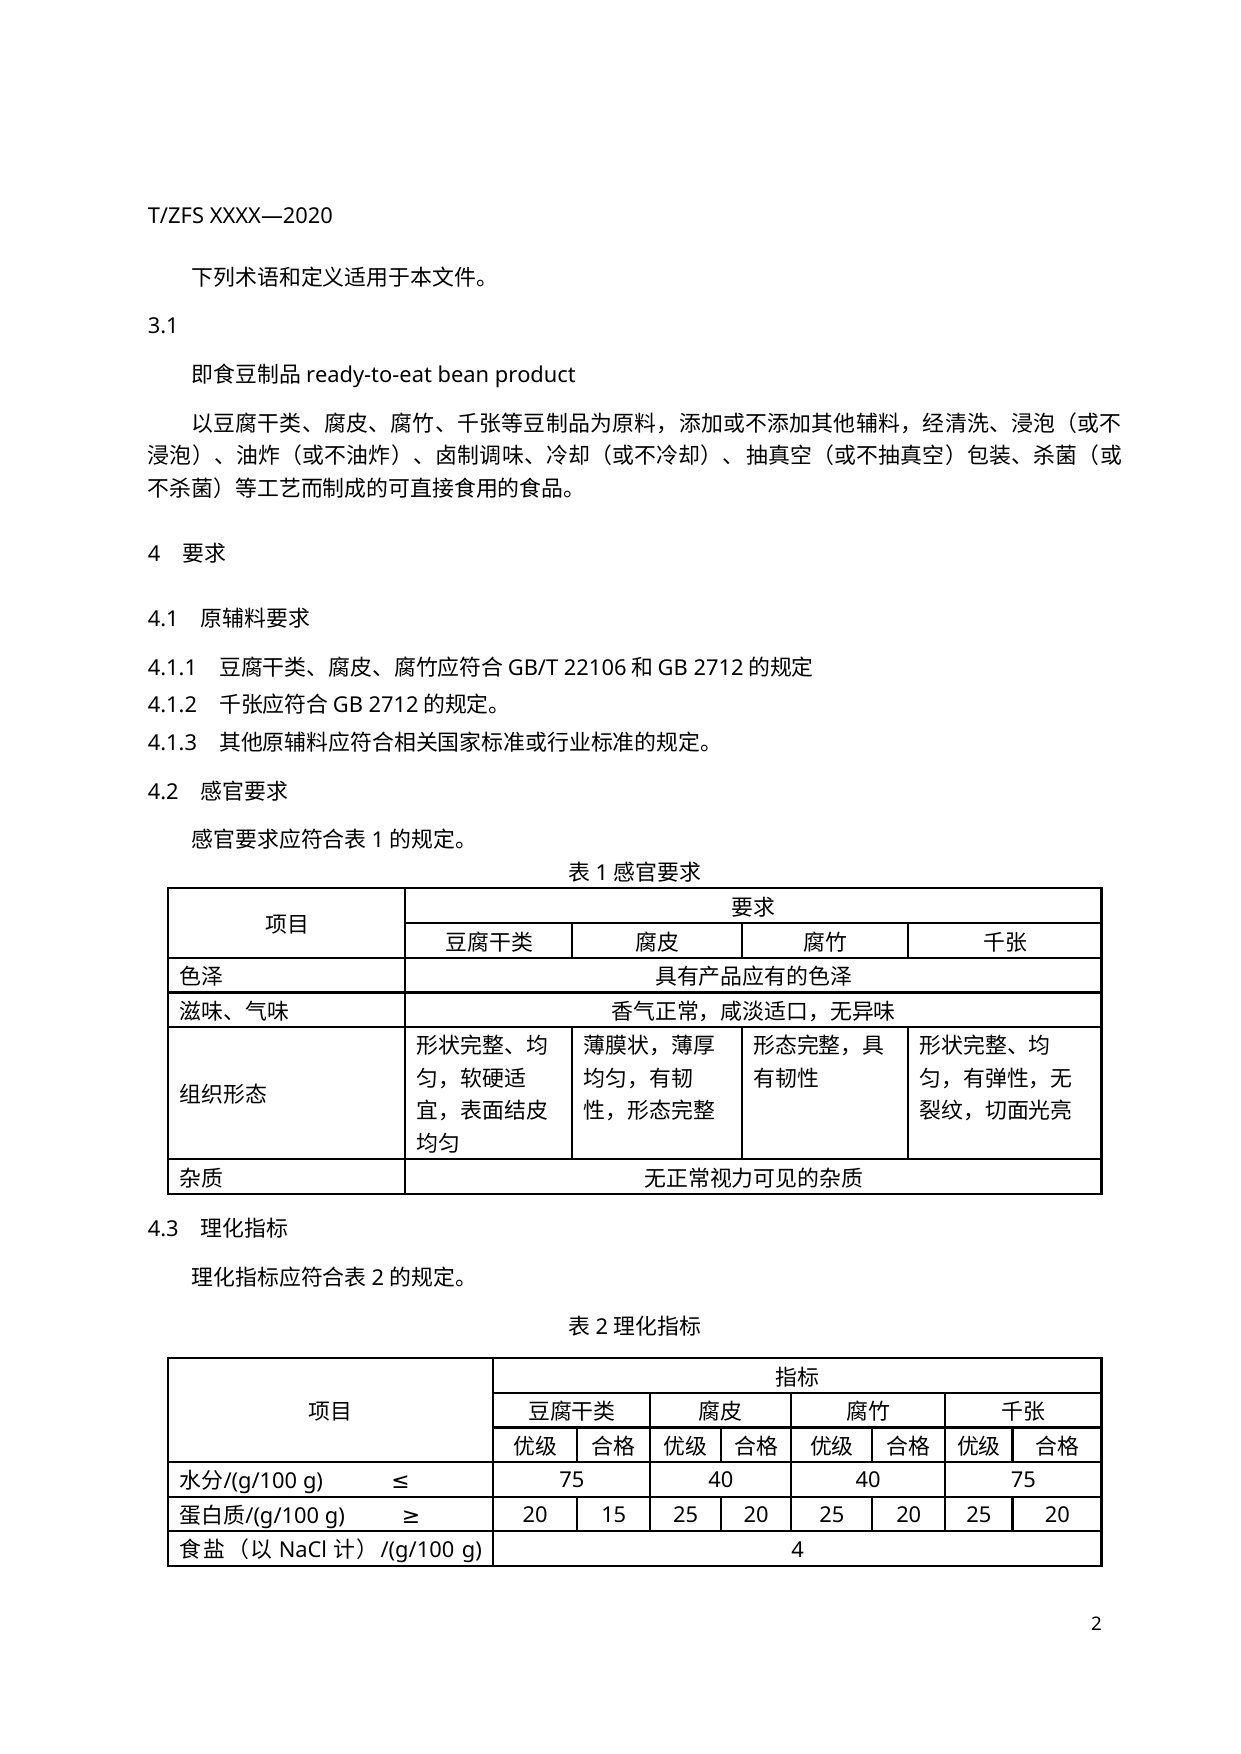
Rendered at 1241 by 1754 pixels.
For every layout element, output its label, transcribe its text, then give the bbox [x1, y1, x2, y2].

table_cell 香气正常，咸淡适口，无异味 [406, 994, 1100, 1026]
text 以豆腐干类、腐皮、腐竹、千张等豆制品为原料，添加或不添加其他辅料，经清洗、浸泡（或不浸泡）、油炸（或不油炸）、卤制调味、冷却（或不冷却）、抽真空（或不抽真空）包装、杀菌（或不杀菌）等工艺而制成的可直接食用的食品。 [148, 405, 1122, 503]
table_cell 形状完整、均匀，软硬适宜，表面结皮均匀 [406, 1028, 571, 1158]
table_cell 20 [722, 1498, 790, 1530]
table_cell 优级 [946, 1429, 1011, 1461]
table_cell 色泽 [169, 959, 404, 991]
text 其他原辅料应符合相关国家标准或行业标准的规定。 [148, 724, 1122, 757]
table_cell 25 [946, 1498, 1011, 1530]
table_cell 15 [578, 1498, 649, 1530]
table_cell 20 [1014, 1498, 1100, 1530]
table_header 要求 [406, 889, 1100, 922]
table_cell 75 [946, 1463, 1100, 1496]
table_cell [169, 1532, 492, 1565]
text 要求 [148, 535, 1122, 568]
table_cell 优级 [494, 1429, 576, 1461]
table_cell 40 [651, 1463, 790, 1496]
table_cell 腐皮 [573, 924, 741, 957]
text 感官要求 [148, 773, 1122, 806]
text 表 1 感官要求 [148, 854, 1122, 887]
text 感官要求应符合表 1 的规定。 [148, 822, 1122, 854]
table_cell 腐皮 [651, 1394, 790, 1426]
text 豆腐干类、腐皮、腐竹应符合GB/T 22106和 GB 2712的规定 [148, 649, 1122, 682]
table_cell 20 [873, 1498, 944, 1530]
table_cell 千张 [946, 1394, 1100, 1426]
text 理化指标 [148, 1211, 1122, 1243]
text 原辅料要求 [148, 600, 1122, 633]
table_cell 优级 [651, 1429, 720, 1461]
text 理化指标应符合表 2 的规定。 [148, 1260, 1122, 1292]
table_cell 豆腐干类 [406, 924, 571, 957]
table_cell 豆腐干类 [494, 1394, 649, 1426]
table_cell 25 [651, 1498, 720, 1530]
table_cell 杂质 [169, 1160, 404, 1193]
table_cell 合格 [578, 1429, 649, 1461]
table_cell 形状完整、均匀，有弹性，无裂纹，切面光亮 [909, 1028, 1100, 1158]
text 下列术语和定义适用于本文件。 [148, 259, 1122, 292]
table_cell 20 [494, 1498, 576, 1530]
table_cell 蛋白质/(g/100 g) ≥ [169, 1498, 492, 1530]
table_header 指标 [494, 1359, 1100, 1392]
table_cell 滋味、气味 [169, 994, 404, 1026]
table_cell 75 [494, 1463, 649, 1496]
table_cell 形态完整，具有韧性 [743, 1028, 907, 1158]
table_cell 薄膜状，薄厚均匀，有韧性，形态完整 [573, 1028, 741, 1158]
table_cell 25 [792, 1498, 871, 1530]
text 千张应符合GB 2712的规定。 [148, 687, 1122, 719]
table_cell 无正常视力可见的杂质 [406, 1160, 1100, 1193]
table_cell 具有产品应有的色泽 [406, 959, 1100, 991]
table_cell 组织形态 [169, 1028, 404, 1158]
table_cell 优级 [792, 1429, 871, 1461]
table_cell 腐竹 [743, 924, 907, 957]
table_header 项目 [169, 1359, 492, 1461]
text 表 2 理化指标 [148, 1308, 1122, 1341]
table_cell 合格 [1014, 1429, 1100, 1461]
table_cell 腐竹 [792, 1394, 944, 1426]
table_cell 合格 [722, 1429, 790, 1461]
table_header 项目 [169, 889, 404, 957]
table_cell 4 [494, 1532, 1100, 1565]
table_cell 合格 [873, 1429, 944, 1461]
table_cell 水分/(g/100 g) ≤ [169, 1463, 492, 1496]
table_cell 千张 [909, 924, 1100, 957]
text 即食豆制品 ready-to-eat bean product [148, 357, 1122, 389]
table_cell 40 [792, 1463, 944, 1496]
